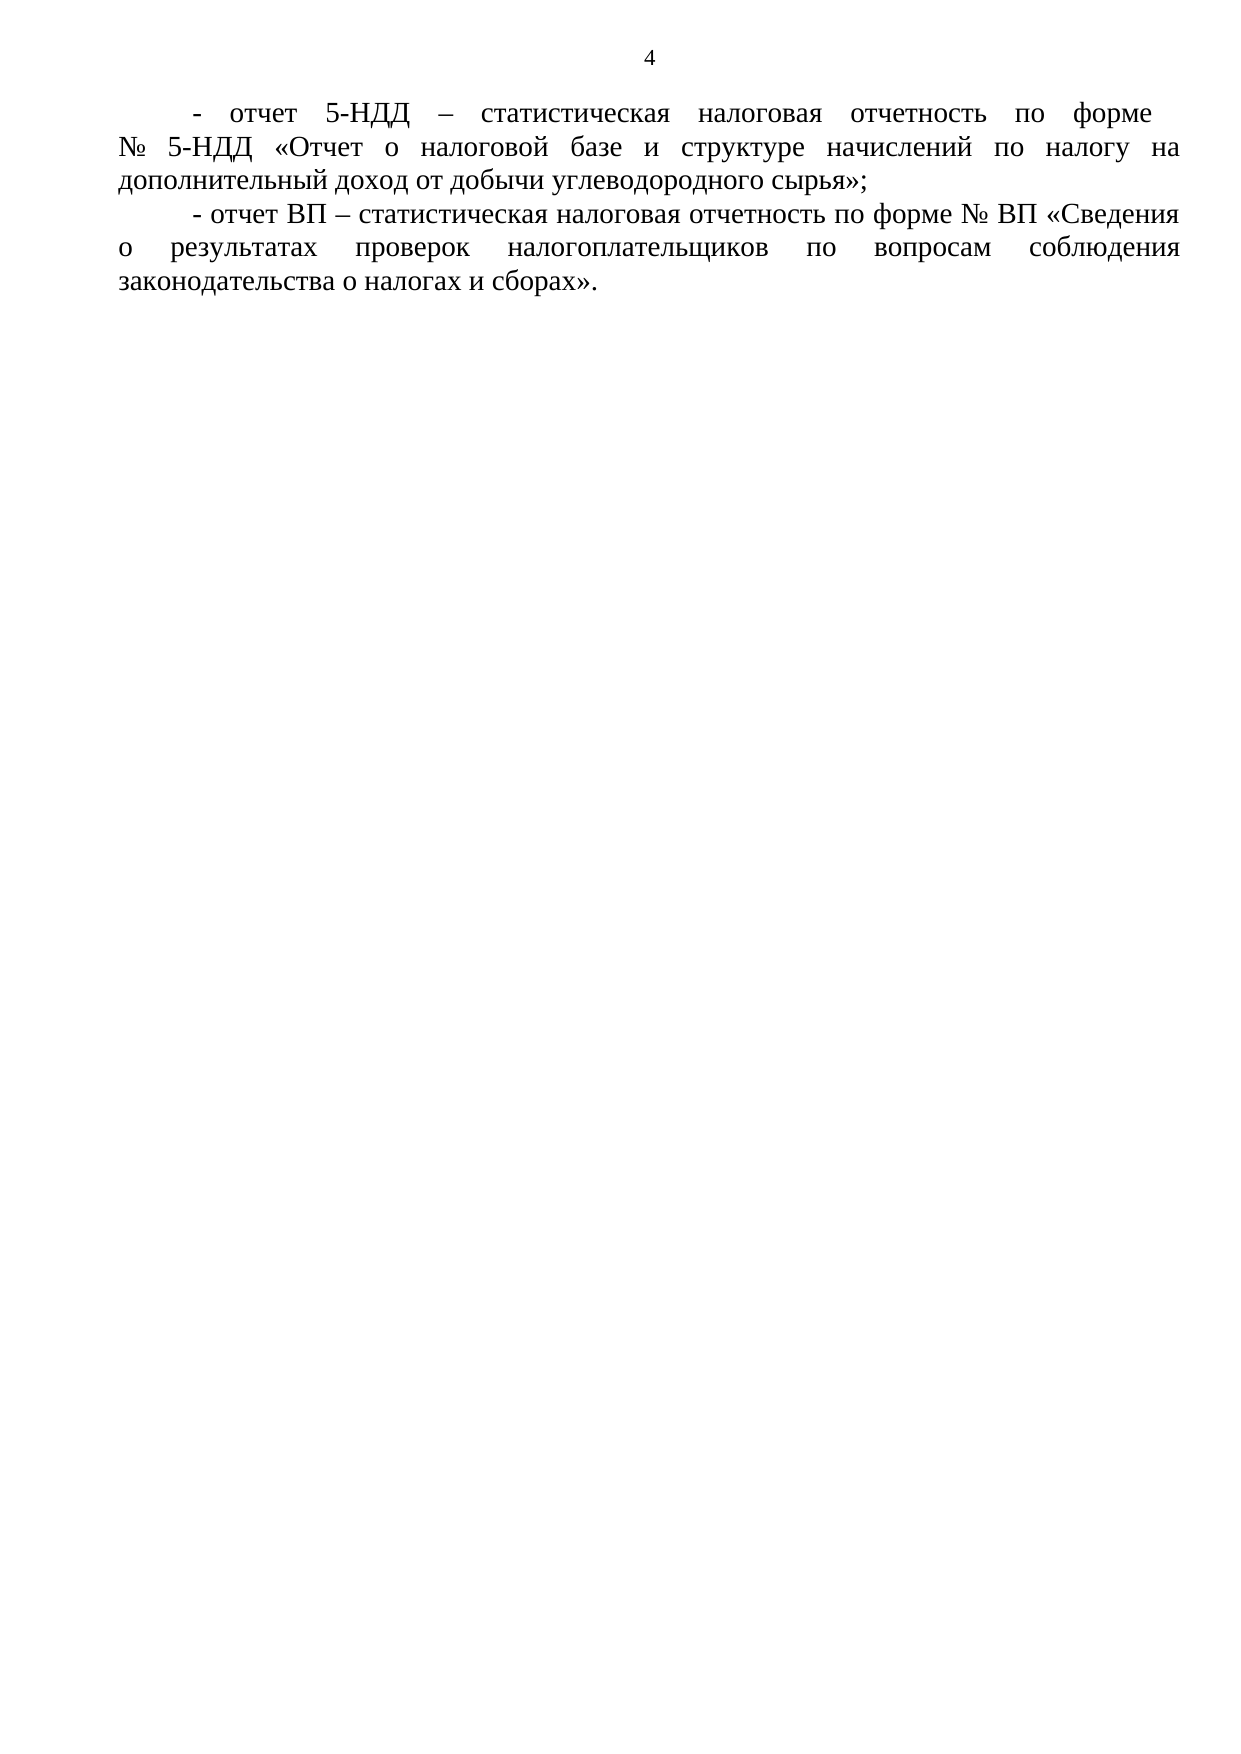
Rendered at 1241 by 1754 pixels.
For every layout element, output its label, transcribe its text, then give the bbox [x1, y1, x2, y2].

text - отчет 5-НДД – статистическая налоговая отчетность по форме № 5-НДД «Отчет о налоговой базе и структуре начислений по налогу на дополнительный доход от добычи углеводородного сырья»; [118, 95, 1181, 196]
text - отчет ВП – статистическая налоговая отчетность по форме № ВП «Сведения о результатах проверок налогоплательщиков по вопросам соблюдения законодательства о налогах и сборах». [118, 196, 1181, 297]
